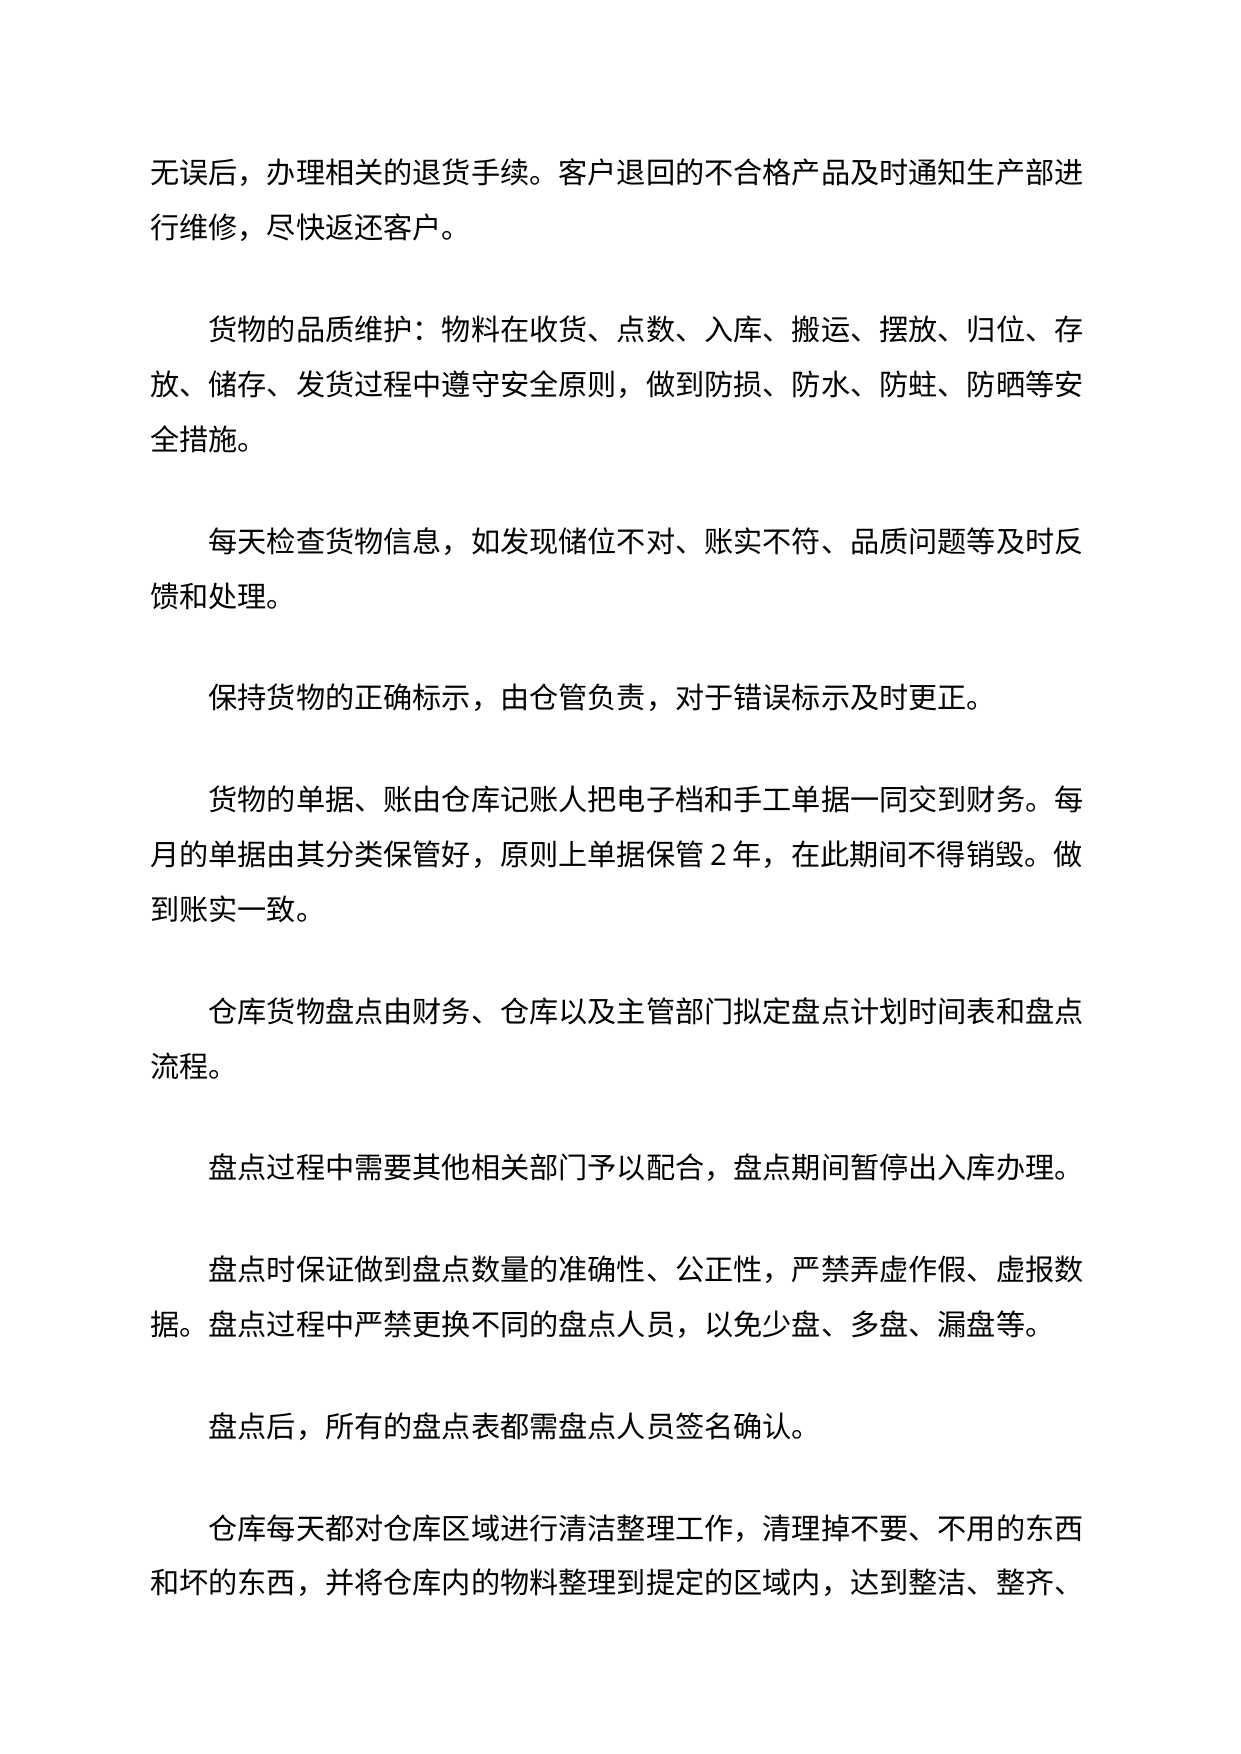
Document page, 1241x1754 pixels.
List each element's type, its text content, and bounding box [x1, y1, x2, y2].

text 盘点时保证做到盘点数量的准确性、公正性，严禁弄虚作假、虚报数据。盘点过程中严禁更换不同的盘点人员，以免少盘、多盘、漏盘等。 [150, 1247, 1090, 1344]
text 货物的品质维护：物料在收货、点数、入库、搬运、摆放、归位、存放、储存、发货过程中遵守安全原则，做到防损、防水、防蛀、防晒等安全措施。 [150, 307, 1090, 459]
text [150, 1505, 1090, 1602]
text 保持货物的正确标示，由仓管负责，对于错误标示及时更正。 [150, 675, 1090, 717]
text 每天检查货物信息，如发现储位不对、账实不符、品质问题等及时反馈和处理。 [150, 518, 1090, 615]
text 盘点后，所有的盘点表都需盘点人员签名确认。 [150, 1403, 1090, 1446]
text 货物的单据、账由仓库记账人把电子档和手工单据一同交到财务。每月的单据由其分类保管好，原则上单据保管2年，在此期间不得销毁。做到账实一致。 [150, 777, 1090, 929]
text 仓库货物盘点由财务、仓库以及主管部门拟定盘点计划时间表和盘点流程。 [150, 988, 1090, 1086]
text 盘点过程中需要其他相关部门予以配合，盘点期间暂停出入库办理。 [150, 1145, 1090, 1187]
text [150, 150, 1090, 247]
